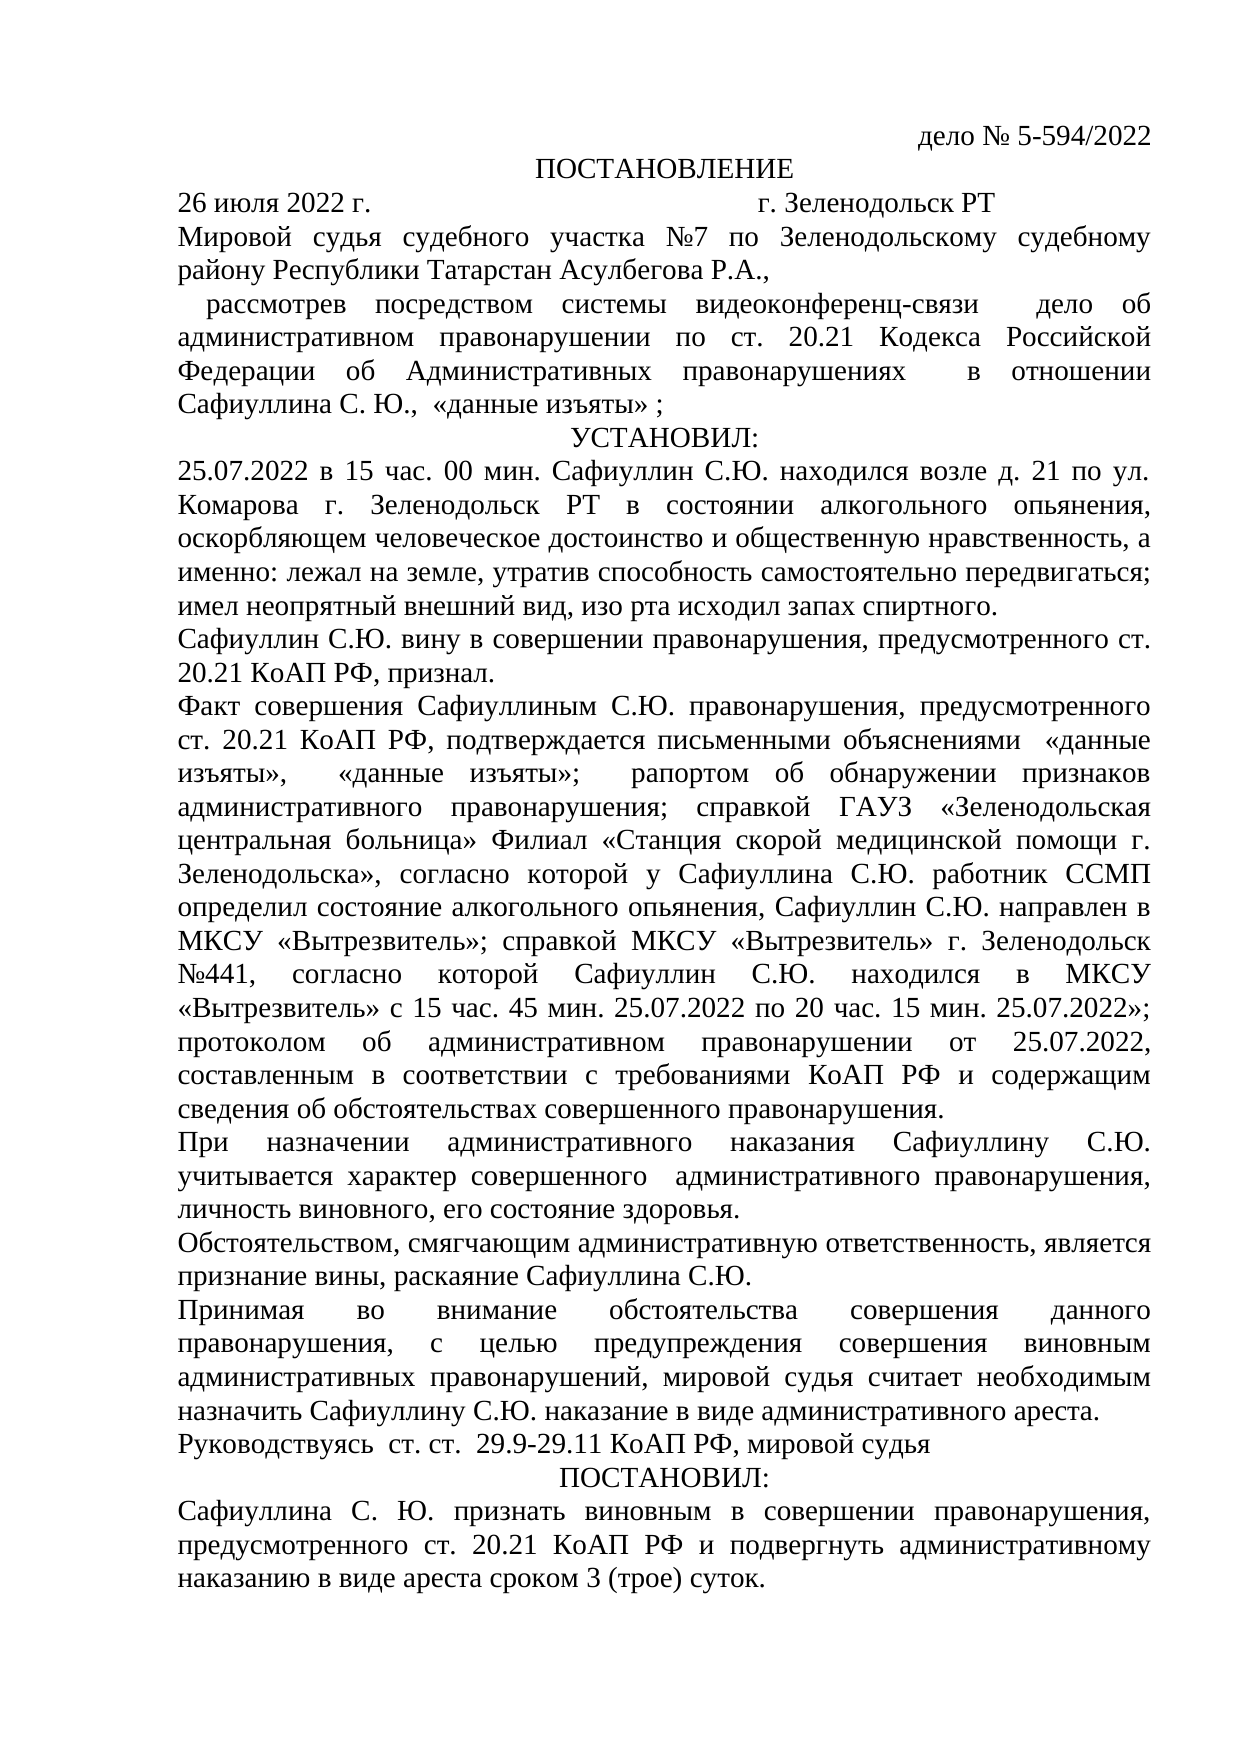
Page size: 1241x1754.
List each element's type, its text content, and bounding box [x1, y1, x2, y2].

text 26 июля 2022 г. г. Зеленодольск РТ [177, 185, 1152, 219]
text Руководствуясь ст. ст. 29.9-29.11 КоАП РФ, мировой судья [177, 1426, 1152, 1460]
text Сафиуллина С. Ю. признать виновным в совершении правонарушения, предусмотренного ст. 20.21 КоАП РФ и подвергнуть административному наказанию в виде ареста сроком 3 (трое) суток. [177, 1493, 1152, 1594]
text 25.07.2022 в 15 час. 00 мин. Сафиуллин С.Ю. находился возле д. 21 по ул. Комарова г. Зеленодольск РТ в состоянии алкогольного опьянения, оскорбляющем человеческое достоинство и общественную нравственность, а именно: лежал на земле, утратив способность самостоятельно передвигаться; имел неопрятный внешний вид, изо рта исходил запах спиртного. [177, 453, 1152, 621]
text Обстоятельством, смягчающим административную ответственность, является признание вины, раскаяние Сафиуллина С.Ю. [177, 1225, 1152, 1292]
text дело № 5-594/2022 [177, 118, 1152, 152]
text УСТАНОВИЛ: [177, 420, 1152, 453]
text ПОСТАНОВЛЕНИЕ [177, 152, 1152, 185]
text Мировой судья судебного участка №7 по Зеленодольскому судебному району Республики Татарстан Асулбегова Р.А., [177, 219, 1152, 286]
text При назначении административного наказания Сафиуллину С.Ю. учитывается характер совершенного административного правонарушения, личность виновного, его состояние здоровья. [177, 1124, 1152, 1225]
text Сафиуллин С.Ю. вину в совершении правонарушения, предусмотренного ст. 20.21 КоАП РФ, признал. [177, 621, 1152, 688]
text рассмотрев посредством системы видеоконференц-связи дело об административном правонарушении по ст. 20.21 Кодекса Российской Федерации об Административных правонарушениях в отношении Сафиуллина С. Ю., «данные изъяты» ; [177, 286, 1152, 420]
text ПОСТАНОВИЛ: [177, 1460, 1152, 1493]
text Принимая во внимание обстоятельства совершения данного правонарушения, с целью предупреждения совершения виновным административных правонарушений, мировой судья считает необходимым назначить Сафиуллину С.Ю. наказание в виде административного ареста. [177, 1292, 1152, 1426]
text Факт совершения Сафиуллиным С.Ю. правонарушения, предусмотренного ст. 20.21 КоАП РФ, подтверждается письменными объяснениями «данные изъяты», «данные изъяты»; рапортом об обнаружении признаков административного правонарушения; справкой ГАУЗ «Зеленодольская центральная больница» Филиал «Станция скорой медицинской помощи г. Зеленодольска», согласно которой у Сафиуллина С.Ю. работник ССМП определил состояние алкогольного опьянения, Сафиуллин С.Ю. направлен в МКСУ «Вытрезвитель»; справкой МКСУ «Вытрезвитель» г. Зеленодольск №441, согласно которой Сафиуллин С.Ю. находился в МКСУ «Вытрезвитель» с 15 час. 45 мин. 25.07.2022 по 20 час. 15 мин. 25.07.2022»; протоколом об административном правонарушении от 25.07.2022, составленным в соответствии с требованиями КоАП РФ и содержащим сведения об обстоятельствах совершенного правонарушения. [177, 688, 1152, 1124]
